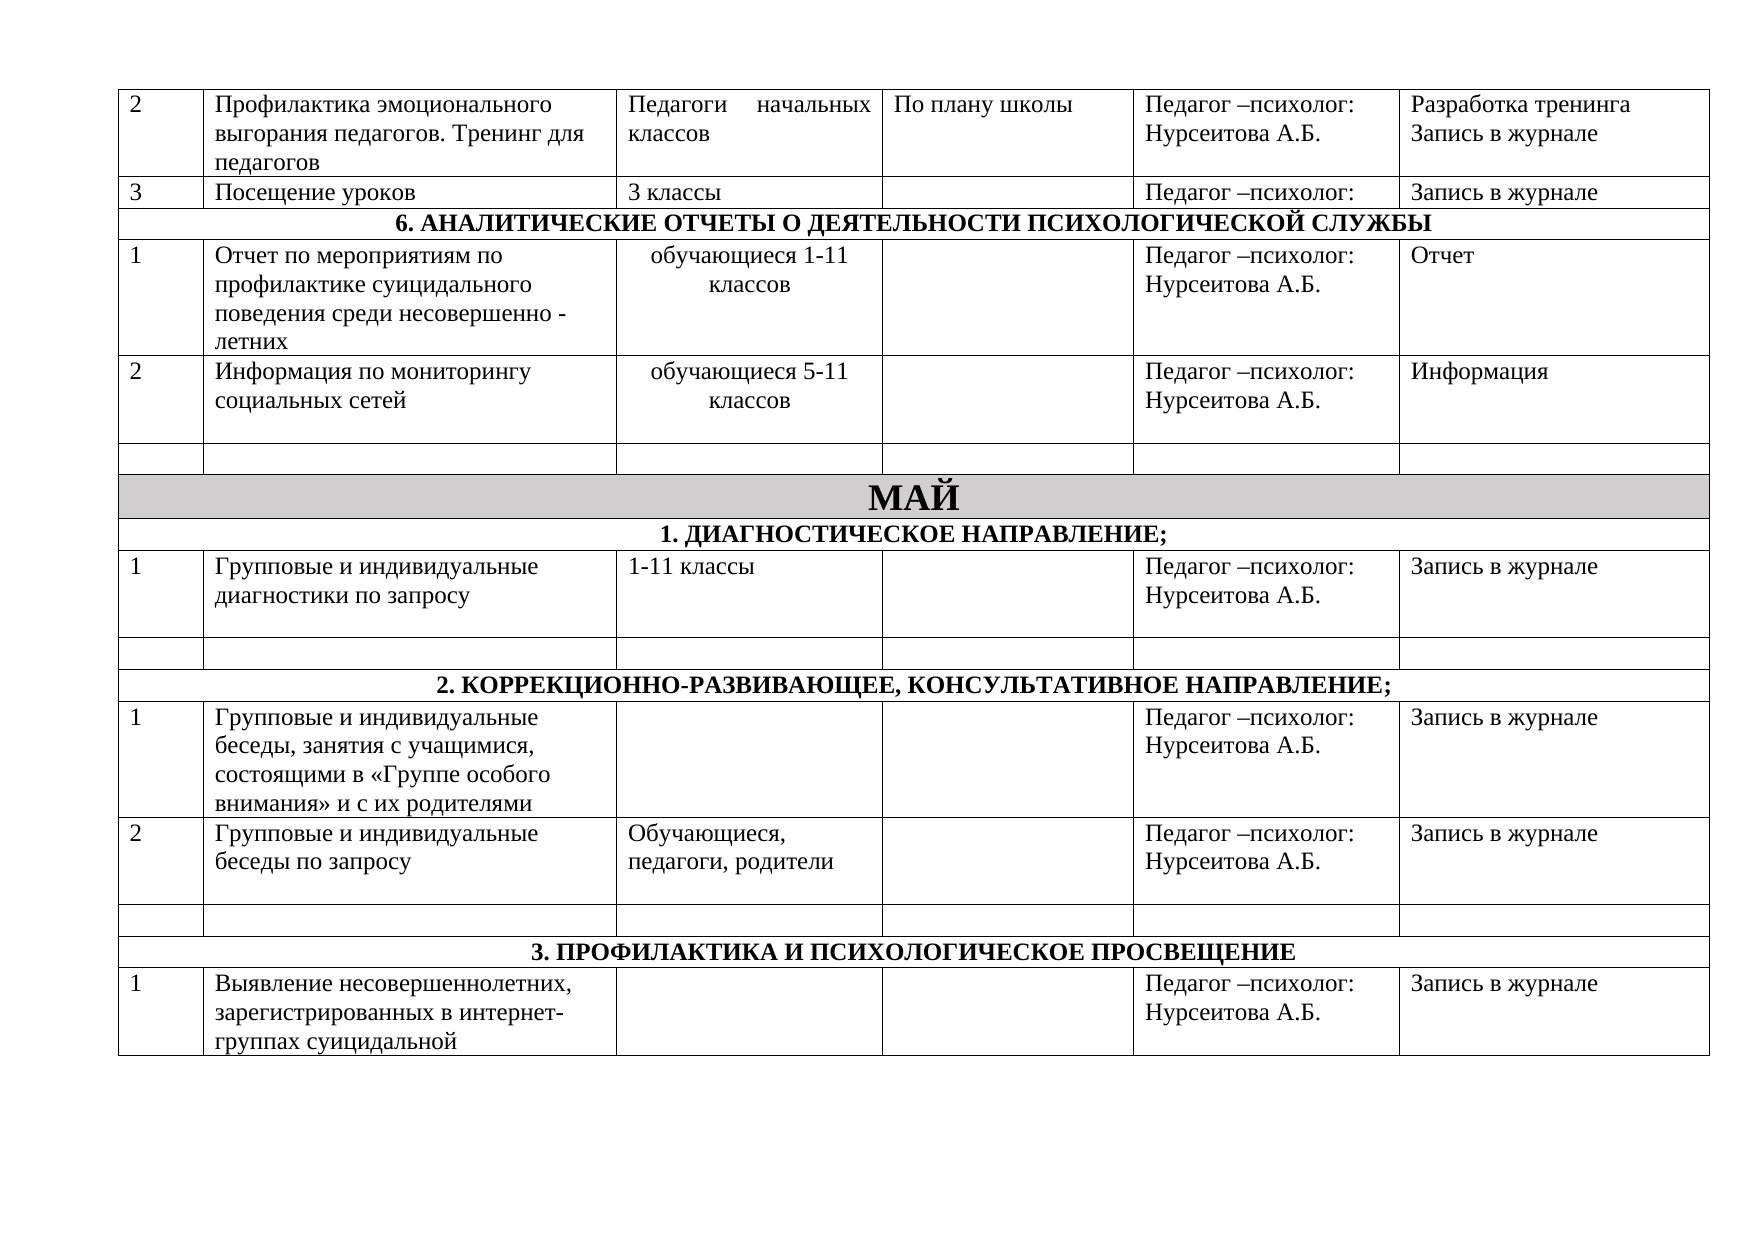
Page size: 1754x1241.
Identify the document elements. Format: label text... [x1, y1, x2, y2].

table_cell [1134, 968, 1399, 1054]
table_cell 2 [119, 90, 203, 176]
table_cell [204, 444, 616, 474]
table_cell Групповые и индивидуальные беседы по запросу [204, 818, 616, 904]
table_cell Разработка тренинга Запись в журнале [1400, 90, 1709, 176]
table_cell [1400, 444, 1709, 474]
table_cell обучающиеся 5-11 классов [617, 356, 882, 442]
table_cell Запись в журнале [1400, 968, 1709, 1054]
table_cell обучающиеся 1-11 классов [617, 240, 882, 355]
table_cell [119, 905, 203, 936]
table_cell [883, 551, 1133, 637]
table_cell Обучающиеся, педагоги, родители [617, 818, 882, 904]
table_cell [119, 444, 203, 474]
table_cell [883, 905, 1133, 936]
table_cell Запись в журнале [1400, 177, 1709, 207]
table_cell Педагог –психолог: Нурсеитова А.Б. [1134, 356, 1399, 442]
table_cell Посещение уроков [204, 177, 616, 207]
table_cell [883, 240, 1133, 355]
table_cell Профилактика эмоционального выгорания педагогов. Тренинг для педагогов [204, 90, 616, 176]
table_cell [883, 638, 1133, 669]
table_cell 2. КОРРЕКЦИОННО-РАЗВИВАЮЩЕЕ, КОНСУЛЬТАТИВНОЕ НАПРАВЛЕНИЕ; [119, 670, 1709, 701]
table_cell 1. ДИАГНОСТИЧЕСКОЕ НАПРАВЛЕНИЕ; [119, 519, 1709, 550]
table_cell Информация [1400, 356, 1709, 442]
table_cell 1-11 классы [617, 551, 882, 637]
table_cell [883, 444, 1133, 474]
table_cell 2 [119, 818, 203, 904]
table_cell [617, 905, 882, 936]
table_cell Информация по мониторингу социальных сетей [204, 356, 616, 442]
table_cell 1 [119, 551, 203, 637]
table_cell 1 [119, 240, 203, 355]
table_cell Запись в журнале [1400, 702, 1709, 817]
table_cell [883, 968, 1133, 1054]
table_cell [204, 968, 616, 1054]
table_cell Отчет [1400, 240, 1709, 355]
table_cell Запись в журнале [1400, 551, 1709, 637]
table_cell [883, 702, 1133, 817]
table_cell [119, 638, 203, 669]
table_cell 3 [119, 177, 203, 207]
table_cell [1134, 905, 1399, 936]
table_cell 2 [119, 356, 203, 442]
table_cell Отчет по мероприятиям по профилактике суицидального поведения среди несовершенно -летних [204, 240, 616, 355]
table_cell [617, 702, 882, 817]
table_cell [1134, 638, 1399, 669]
table_cell [617, 968, 882, 1054]
table_cell Педагог –психолог: Нурсеитова А.Б. [1134, 818, 1399, 904]
table_cell [617, 638, 882, 669]
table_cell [1134, 90, 1399, 176]
table_cell 6. АНАЛИТИЧЕСКИЕ ОТЧЕТЫ О ДЕЯТЕЛЬНОСТИ ПСИХОЛОГИЧЕСКОЙ СЛУЖБЫ [119, 209, 1709, 239]
table_cell По плану школы [883, 90, 1133, 176]
table_cell 3. ПРОФИЛАКТИКА И ПСИХОЛОГИЧЕСКОЕ ПРОСВЕЩЕНИЕ [119, 937, 1709, 967]
table_cell 3 классы [617, 177, 882, 207]
table_cell [204, 638, 616, 669]
table_cell 1 [119, 702, 203, 817]
table_cell Запись в журнале [1400, 818, 1709, 904]
table_cell [1134, 444, 1399, 474]
table_cell Педагог –психолог: Нурсеитова А.Б. [1134, 240, 1399, 355]
table_cell Групповые и индивидуальные диагностики по запросу [204, 551, 616, 637]
table_cell Педагог –психолог: Нурсеитова А.Б. [1134, 702, 1399, 817]
table_cell [1400, 905, 1709, 936]
table_cell [883, 177, 1133, 207]
table_cell Педагоги начальных классов [617, 90, 882, 176]
table_cell 1 [119, 968, 203, 1054]
table_cell [1400, 638, 1709, 669]
table_cell [617, 444, 882, 474]
table_cell [883, 356, 1133, 442]
table_cell Групповые и индивидуальные беседы, занятия с учащимися, состоящими в «Группе особого внимания» и с их родителями [204, 702, 616, 817]
table_cell МАЙ [119, 475, 1709, 518]
table_cell [204, 905, 616, 936]
table_cell Педагог –психолог: Нурсеитова А.Б. [1134, 551, 1399, 637]
table_cell [883, 818, 1133, 904]
table_cell Педагог –психолог: [1134, 177, 1399, 207]
